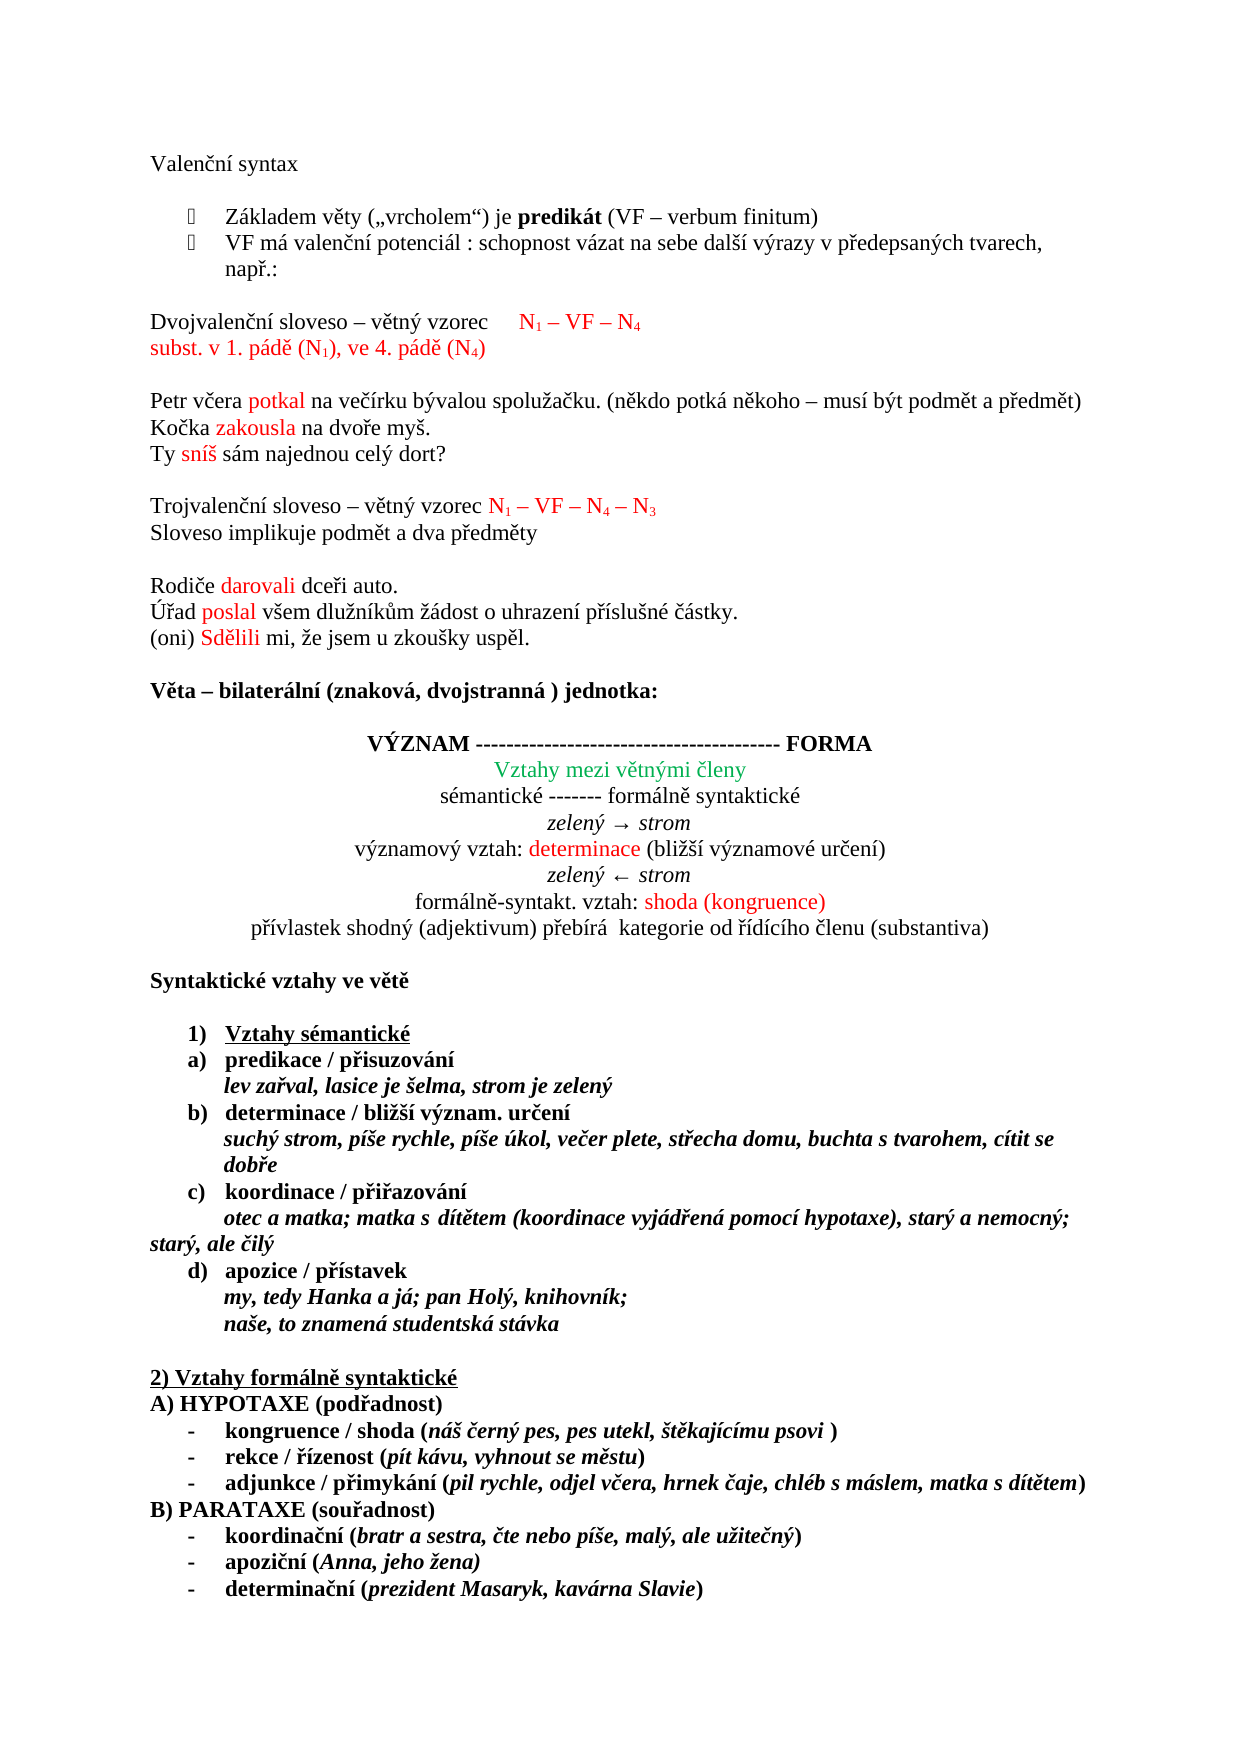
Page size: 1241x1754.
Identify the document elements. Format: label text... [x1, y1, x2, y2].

text VÝZNAM ---------------------------------------- FORMA [150, 730, 1090, 756]
text suchý strom, píše rychle, píše úkol, večer plete, střecha domu, buchta s tvarohem, cítit se [150, 1125, 1090, 1151]
list adjunkce / přimykání (pil rychle, odjel včera, hrnek čaje, chléb s máslem, matka s dítětem) [187, 1469, 1090, 1496]
text přívlastek shodný (adjektivum) přebírá kategorie od řídícího členu (substantiva) [150, 914, 1090, 941]
list apoziční (Anna, jeho žena) [187, 1548, 1090, 1575]
text my, tedy Hanka a já; pan Holý, knihovník; [150, 1283, 1090, 1309]
list rekce / řízenost (pít kávu, vyhnout se městu) [187, 1443, 1090, 1469]
text (oni) Sdělili mi, že jsem u zkoušky uspěl. [150, 624, 1090, 651]
text Sloveso implikuje podmět a dva předměty [150, 519, 1090, 545]
text Ty sníš sám najednou celý dort? [150, 440, 1090, 466]
text významový vztah: determinace (bližší významové určení) [150, 835, 1090, 862]
list determinační (prezident Masaryk, kavárna Slavie) [187, 1575, 1090, 1601]
list koordinace / přiřazování [187, 1178, 1090, 1204]
text sémantické ------- formálně syntaktické [150, 782, 1090, 809]
text subst. v 1. pádě (N1), ve 4. pádě (N4) [150, 334, 1090, 361]
text 2) Vztahy formálně syntaktické [150, 1364, 1090, 1390]
text Petr včera potkal na večírku bývalou spolužačku. (někdo potká někoho – musí být podmět a předmět) [150, 387, 1090, 413]
text Kočka zakousla na dvoře myš. [150, 413, 1090, 440]
text Valenční syntax [150, 150, 1090, 176]
text Rodiče darovali dceři auto. [150, 572, 1090, 598]
text lev zařval, lasice je šelma, strom je zelený [150, 1072, 1090, 1099]
text Úřad poslal všem dlužníkům žádost o uhrazení příslušné částky. [150, 598, 1090, 624]
text naše, to znamená studentská stávka [224, 1309, 1090, 1336]
text otec a matka; matka s dítětem (koordinace vyjádřená pomocí hypotaxe), starý a nemocný; starý, ale čilý [150, 1204, 1090, 1257]
text B) PARATAXE (souřadnost) [150, 1496, 1090, 1522]
list predikace / přisuzování [187, 1046, 1090, 1072]
text Věta – bilaterální (znaková, dvojstranná ) jednotka: [150, 677, 1090, 703]
text zelený → strom [150, 809, 1090, 835]
text Trojvalenční sloveso – větný vzorec N1 – VF – N4 – N3 [150, 493, 1090, 519]
text Vztahy mezi větnými členy [150, 756, 1090, 782]
text Dvojvalenční sloveso – větný vzorec N1 – VF – N4 [150, 308, 1090, 334]
text A) HYPOTAXE (podřadnost) [150, 1390, 1090, 1417]
text dobře [150, 1151, 1090, 1178]
list determinace / bližší význam. určení [187, 1099, 1090, 1125]
list apozice / přístavek [187, 1257, 1090, 1283]
text formálně-syntakt. vztah: shoda (kongruence) [150, 888, 1090, 914]
list Základem věty („vrcholem“) je predikát (VF – verbum finitum) [187, 203, 1090, 229]
text Syntaktické vztahy ve větě [150, 967, 1090, 993]
list kongruence / shoda (náš černý pes, pes utekl, štěkajícímu psovi ) [187, 1417, 1090, 1443]
list Vztahy sémantické [187, 1020, 1090, 1046]
list koordinační (bratr a sestra, čte nebo píše, malý, ale užitečný) [187, 1522, 1090, 1548]
text zelený ← strom [150, 862, 1090, 888]
list VF má valenční potenciál : schopnost vázat na sebe další výrazy v předepsaných tvarech, např.: [187, 229, 1090, 282]
